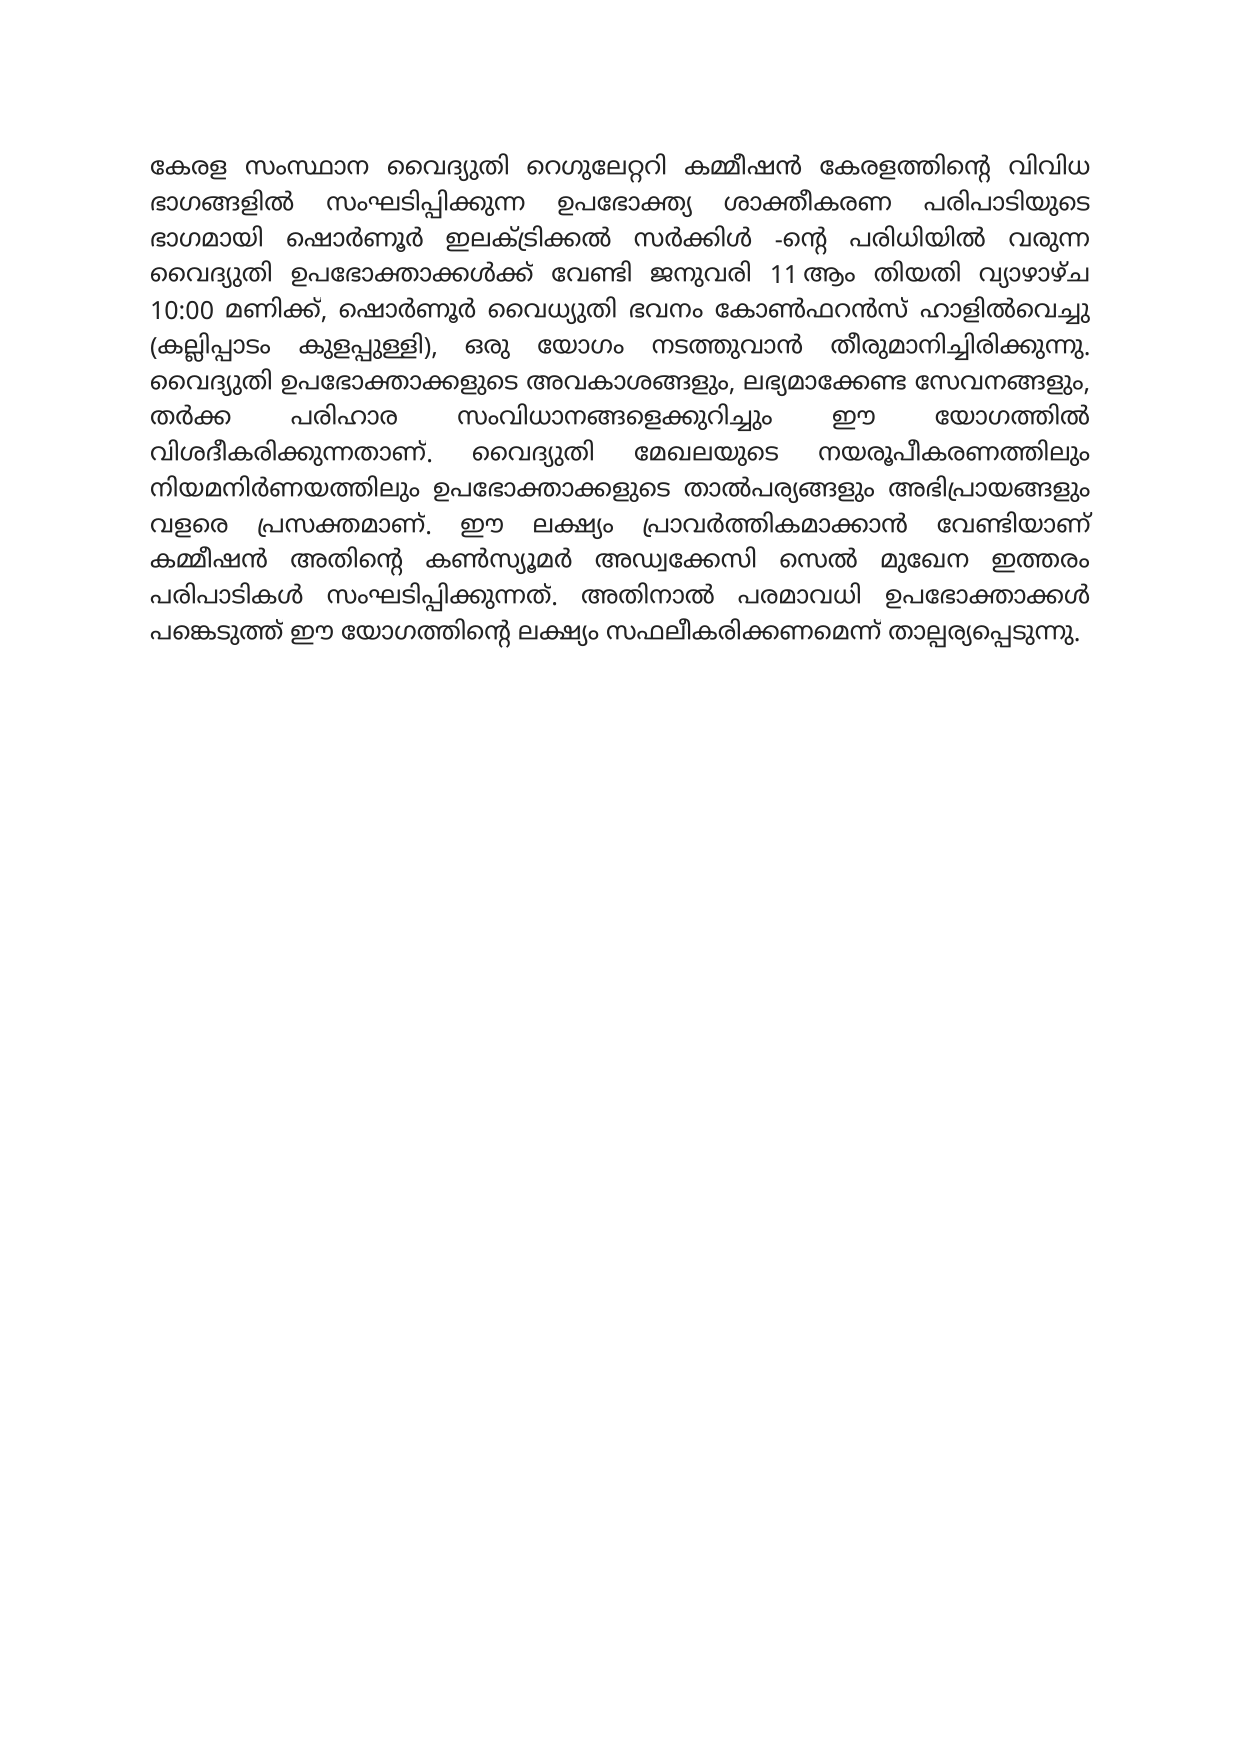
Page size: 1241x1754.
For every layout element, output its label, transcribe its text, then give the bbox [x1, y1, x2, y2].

text കേരള സംസ്ഥാന വൈദ്യുതി റെഗുലേറ്ററി കമ്മീഷൻ കേരളത്തിന്റെ വിവിധ ഭാഗങ്ങളിൽ സംഘടിപ്പിക്കുന്ന ഉപഭോക്ത്യ ശാക്തീകരണ പരിപാടിയുടെ ഭാഗമായി ഷൊർണൂർ ഇലക്ട്രിക്കൽ സർക്കിൾ -ന്റെ പരിധിയിൽ വരുന്ന വൈദ്യുതി ഉപഭോക്താക്കൾക്ക് വേണ്ടി ജനുവരി 11ആം തിയതി വ്യാഴാഴ്ച 10:00 മണിക്ക്, ഷൊർണൂർ വൈധ്യുതി ഭവനം കോൺഫറൻസ് ഹാളിൽവെച്ചു (കല്ലിപ്പാടം കുളപ്പുള്ളി), ഒരു യോഗം നടത്തുവാൻ തീരുമാനിച്ചിരിക്കുന്നു. വൈദ്യുതി ഉപഭോക്താക്കളുടെ അവകാശങ്ങളും, ലഭ്യമാക്കേണ്ട സേവനങ്ങളും, തർക്ക പരിഹാര സംവിധാനങ്ങളെക്കുറിച്ചും ഈ യോഗത്തിൽ വിശദീകരിക്കുന്നതാണ്. വൈദ്യുതി മേഖലയുടെ നയരൂപീകരണത്തിലും നിയമനിർണയത്തിലും ഉപഭോക്താക്കളുടെ താൽപര്യങ്ങളും അഭിപ്രായങ്ങളും വളരെ പ്രസക്തമാണ്. ഈ ലക്ഷ്യം പ്രാവർത്തികമാക്കാൻ വേണ്ടിയാണ് കമ്മീഷൻ അതിന്റെ കൺസ്യൂമർ അഡ്വക്കേസി സെൽ മുഖേന ഇത്തരം പരിപാടികൾ സംഘടിപ്പിക്കുന്നത്. അതിനാൽ പരമാവധി ഉപഭോക്താക്കൾ പങ്കെടുത്ത് ഈ യോഗത്തിന്റെ ലക്ഷ്യം സഫലീകരിക്കണമെന്ന് താല്പര്യപ്പെടുന്നു. [150, 218, 1090, 648]
